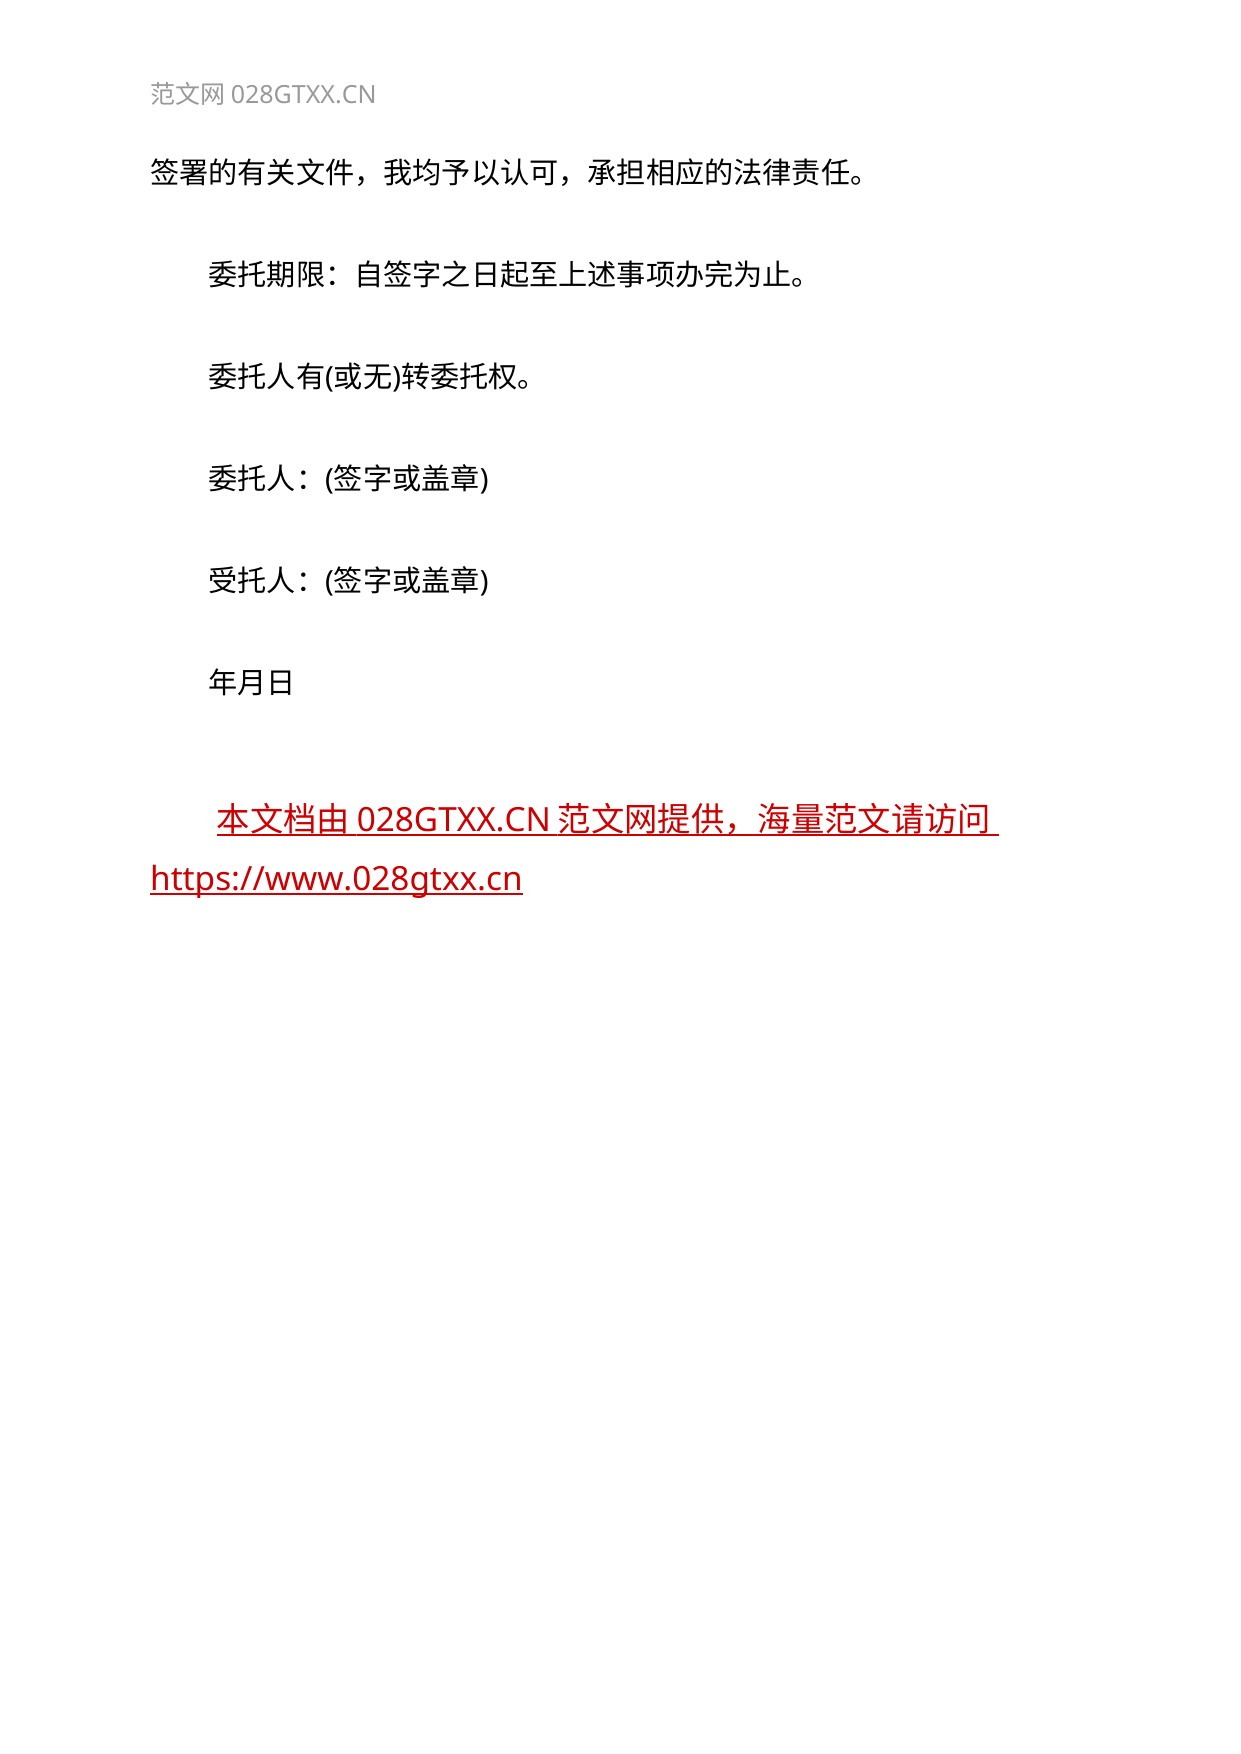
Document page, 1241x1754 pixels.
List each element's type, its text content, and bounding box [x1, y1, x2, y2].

text 年月日 [150, 659, 1090, 702]
text 委托人：(签字或盖章) [150, 456, 1090, 498]
text 受托人：(签字或盖章) [150, 557, 1090, 600]
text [150, 150, 1090, 192]
text 委托期限：自签字之日起至上述事项办完为止。 [150, 252, 1090, 294]
text 本文档由028GTXX.CN范文网提供，海量范文请访问 https://www.028gtxx.cn [150, 792, 1090, 900]
text 委托人有(或无)转委托权。 [150, 353, 1090, 396]
